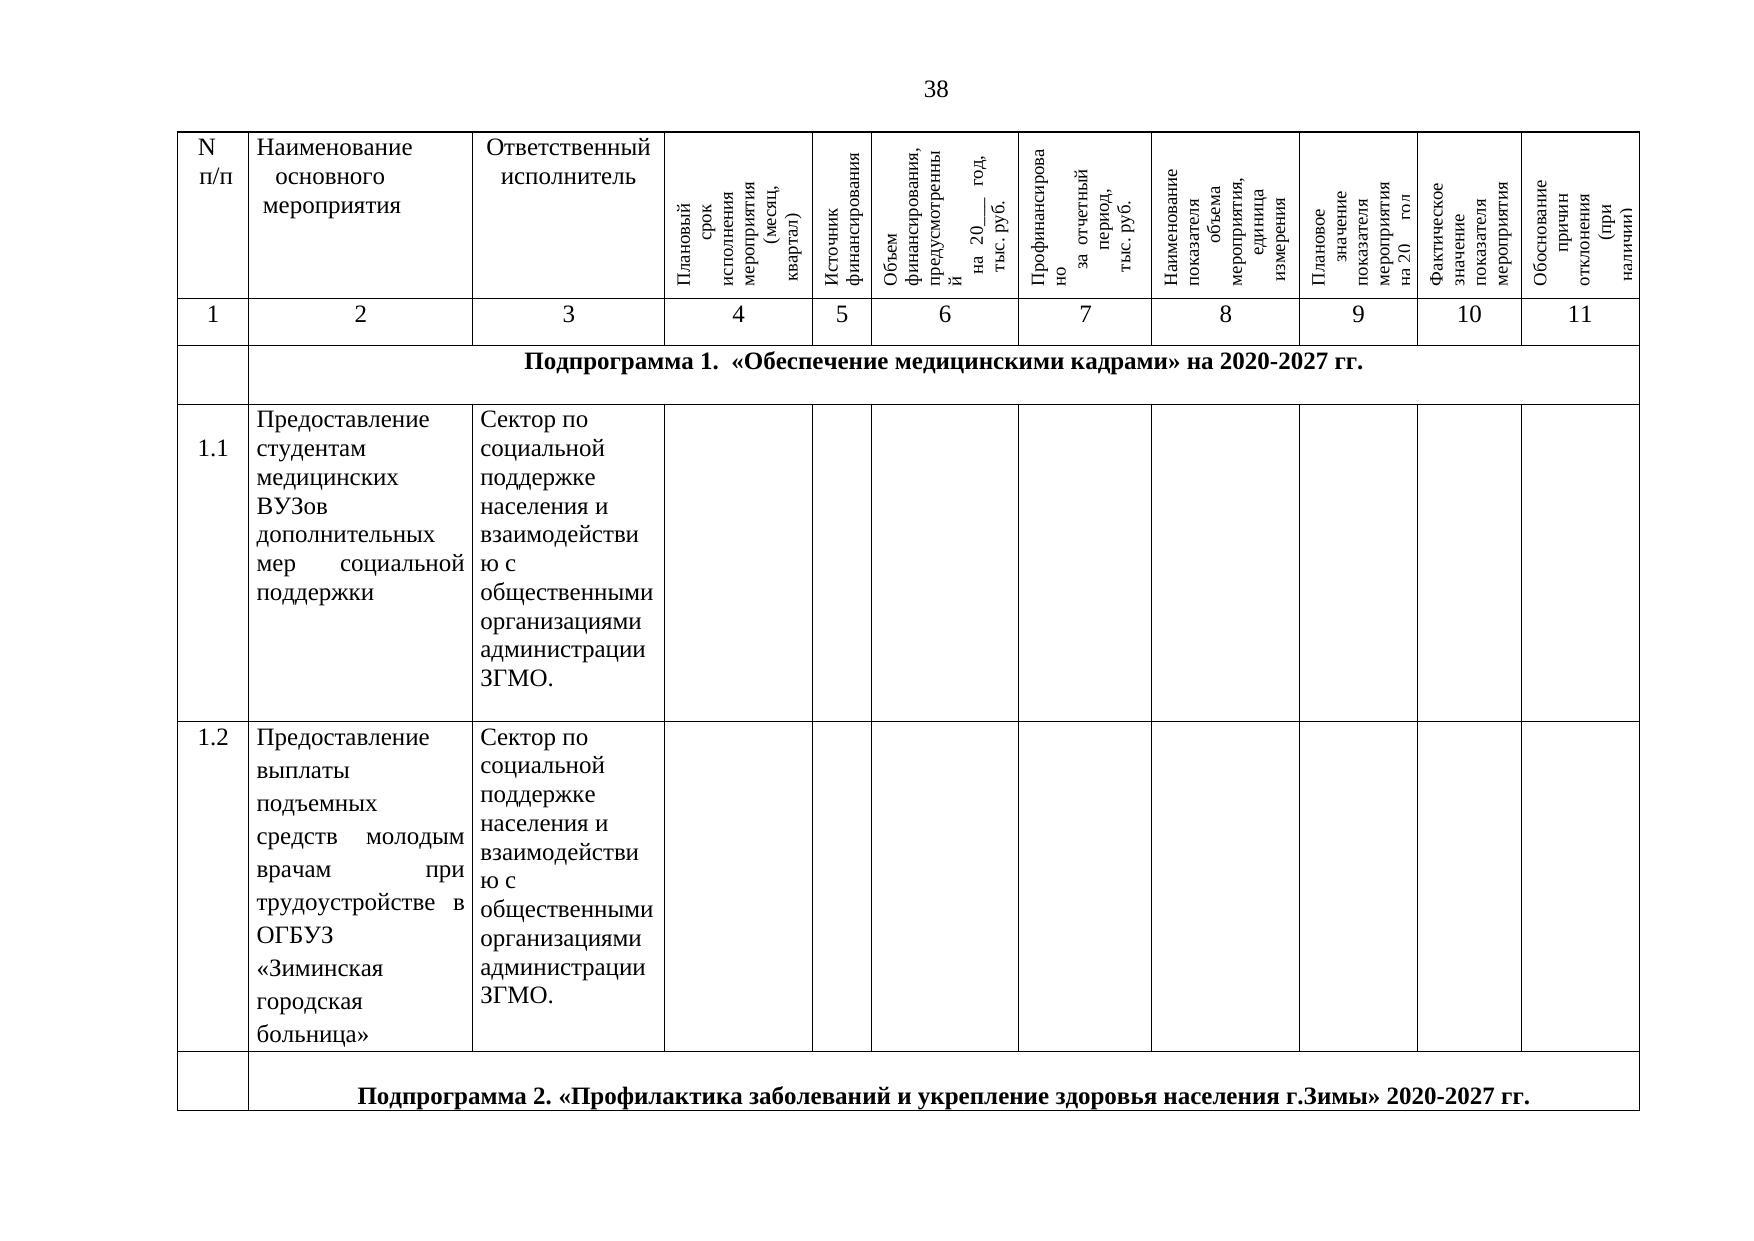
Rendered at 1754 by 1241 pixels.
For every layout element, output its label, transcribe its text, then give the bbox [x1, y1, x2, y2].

table_header Наименование основного мероприятия [249, 133, 472, 298]
table_header Плановое значение показателя мероприятия на 20__ год [1300, 133, 1417, 298]
table_cell [872, 722, 1018, 1051]
table_cell [1418, 722, 1521, 1051]
table_header Ответственный исполнитель [473, 133, 664, 298]
table_cell 8 [1152, 299, 1299, 345]
table_header Источник финансирования [813, 133, 871, 298]
table_cell 1.1 [178, 405, 248, 721]
table_cell [813, 722, 871, 1051]
table_cell [1300, 722, 1417, 1051]
table_header N п/п [178, 133, 248, 298]
table_header Фактическое значение показателя мероприятия [1418, 133, 1521, 298]
table_cell 4 [665, 299, 812, 345]
table_cell Предоставление выплаты подъемных средств молодым врачам при трудоустройстве в ОГБУЗ «Зиминская городская больница» [249, 722, 472, 1051]
table_cell Сектор по социальной поддержке населения и взаимодействию с общественными организациями администрации ЗГМО. [473, 405, 664, 721]
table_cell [249, 1052, 1639, 1110]
table_cell [665, 722, 812, 1051]
table_cell [1418, 405, 1521, 721]
table_cell [1152, 405, 1299, 721]
table_cell 2 [249, 299, 472, 345]
table_cell 1 [178, 299, 248, 345]
table_cell [1522, 722, 1639, 1051]
table_cell 9 [1300, 299, 1417, 345]
table_header Плановый срок исполнения мероприятия (месяц, квартал) [665, 133, 812, 298]
table_header Наименование показателя объема мероприятия, единица измерения [1152, 133, 1299, 298]
table_cell [1300, 405, 1417, 721]
table_cell [665, 405, 812, 721]
table_cell Подпрограмма 1. «Обеспечение медицинскими кадрами» на 2020-2027 гг. [249, 346, 1639, 403]
table_cell [1522, 405, 1639, 721]
table_header Профинансировано за отчетный период, тыс. руб. [1019, 133, 1151, 298]
table_cell [1019, 405, 1151, 721]
table_cell 7 [1019, 299, 1151, 345]
table_cell 10 [1418, 299, 1521, 345]
table_cell [813, 405, 871, 721]
table_cell [1019, 722, 1151, 1051]
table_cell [473, 722, 664, 1051]
table_cell 11 [1522, 299, 1639, 345]
table_cell [178, 346, 248, 403]
table_header Обоснование причин отклонения (при наличии) [1522, 133, 1639, 298]
table_cell [1152, 722, 1299, 1051]
table_cell 5 [813, 299, 871, 345]
table_cell 1.2 [178, 722, 248, 1051]
table_header Объем финансирования, предусмотренный на 20___ год, тыс. руб. [872, 133, 1018, 298]
table_cell [178, 1052, 248, 1110]
table_cell 3 [473, 299, 664, 345]
table_cell Предоставление студентам медицинских ВУЗов дополнительных мер социальной поддержки [249, 405, 472, 721]
table_cell [872, 405, 1018, 721]
table_cell 6 [872, 299, 1018, 345]
